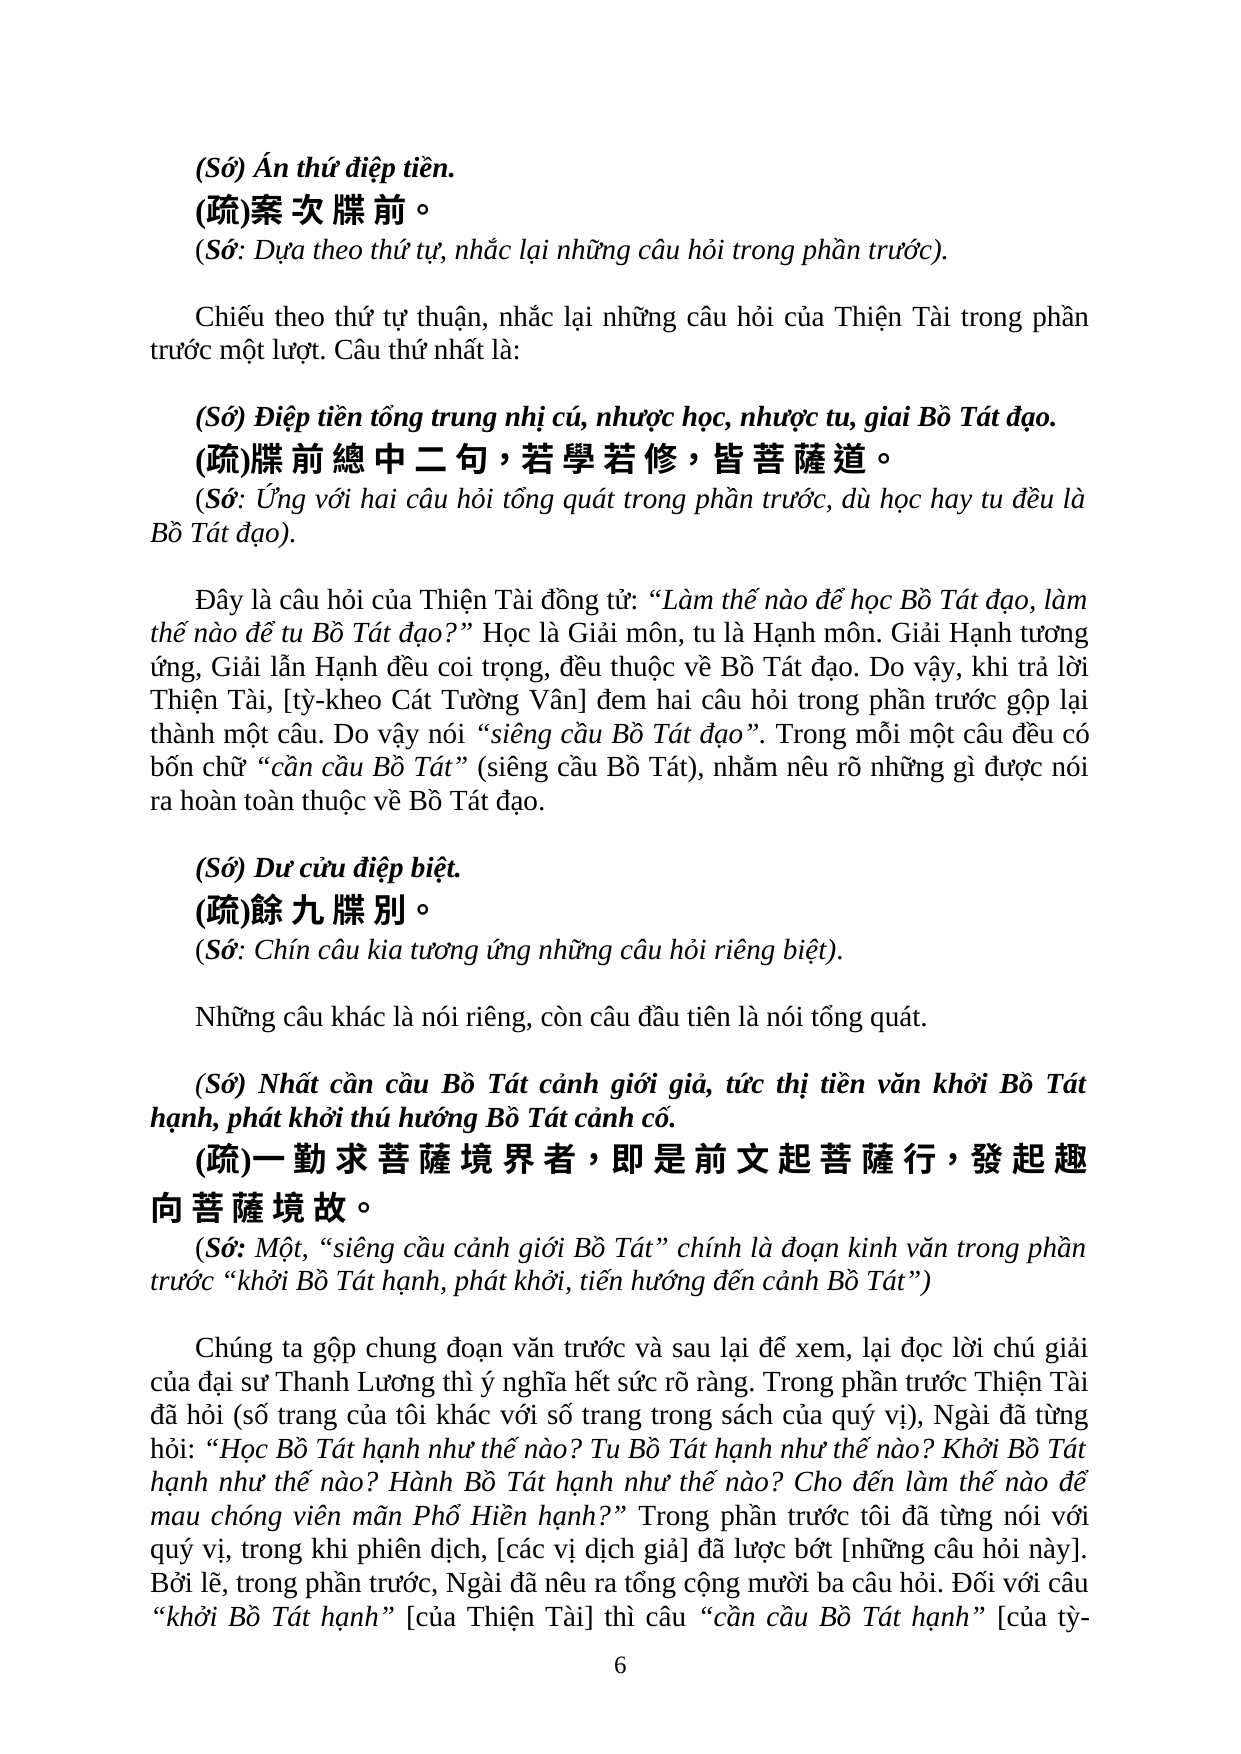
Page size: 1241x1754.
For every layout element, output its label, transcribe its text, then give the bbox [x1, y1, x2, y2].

text Đây là câu hỏi của Thiện Tài đồng tử: “Làm thế nào để học Bồ Tát đạo, làm thế nào để tu Bồ Tát đạo?” Học là Giải môn, tu là Hạnh môn. Giải Hạnh tương ứng, Giải lẫn Hạnh đều coi trọng, đều thuộc về Bồ Tát đạo. Do vậy, khi trả lời Thiện Tài, [tỳ-kheo Cát Tường Vân] đem hai câu hỏi trong phần trước gộp lại thành một câu. Do vậy nói “siêng cầu Bồ Tát đạo”. Trong mỗi một câu đều có bốn chữ “cần cầu Bồ Tát” (siêng cầu Bồ Tát), nhằm nêu rõ những gì được nói ra hoàn toàn thuộc về Bồ Tát đạo. [150, 582, 1090, 817]
text (疏)餘 九 牒 別。 [150, 884, 1090, 932]
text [150, 1330, 1090, 1632]
text (Sớ) Án thứ điệp tiền. [150, 150, 1090, 183]
text (Sớ) Dư cửu điệp biệt. [150, 850, 1090, 884]
text (Sớ: Dựa theo thứ tự, nhắc lại những câu hỏi trong phần trước). [150, 232, 1090, 265]
text (Sớ) Nhất cần cầu Bồ Tát cảnh giới giả, tức thị tiền văn khởi Bồ Tát hạnh, phát khởi thú hướng Bồ Tát cảnh cố. [150, 1066, 1090, 1133]
text (Sớ: Ứng với hai câu hỏi tổng quát trong phần trước, dù học hay tu đều là Bồ Tát đạo). [150, 481, 1090, 548]
text Chiếu theo thứ tự thuận, nhắc lại những câu hỏi của Thiện Tài trong phần trước một lượt. Câu thứ nhất là: [150, 299, 1090, 366]
text (Sớ: Chín câu kia tương ứng những câu hỏi riêng biệt). [150, 932, 1090, 966]
text (疏)牒 前 總 中 二 句，若 學 若 修，皆 菩 薩 道。 [150, 433, 1090, 481]
text Những câu khác là nói riêng, còn câu đầu tiên là nói tổng quát. [150, 999, 1090, 1033]
text (疏)一 勤 求 菩 薩 境 界 者，即 是 前 文 起 菩 薩 行，發 起 趣 向 菩 薩 境 故。 [150, 1133, 1090, 1230]
text (Sớ) Điệp tiền tổng trung nhị cú, nhược học, nhược tu, giai Bồ Tát đạo. [150, 399, 1090, 433]
text (Sớ: Một, “siêng cầu cảnh giới Bồ Tát” chính là đoạn kinh văn trong phần trước “khởi Bồ Tát hạnh, phát khởi, tiến hướng đến cảnh Bồ Tát”) [150, 1230, 1090, 1297]
text (疏)案 次 牒 前。 [150, 183, 1090, 232]
